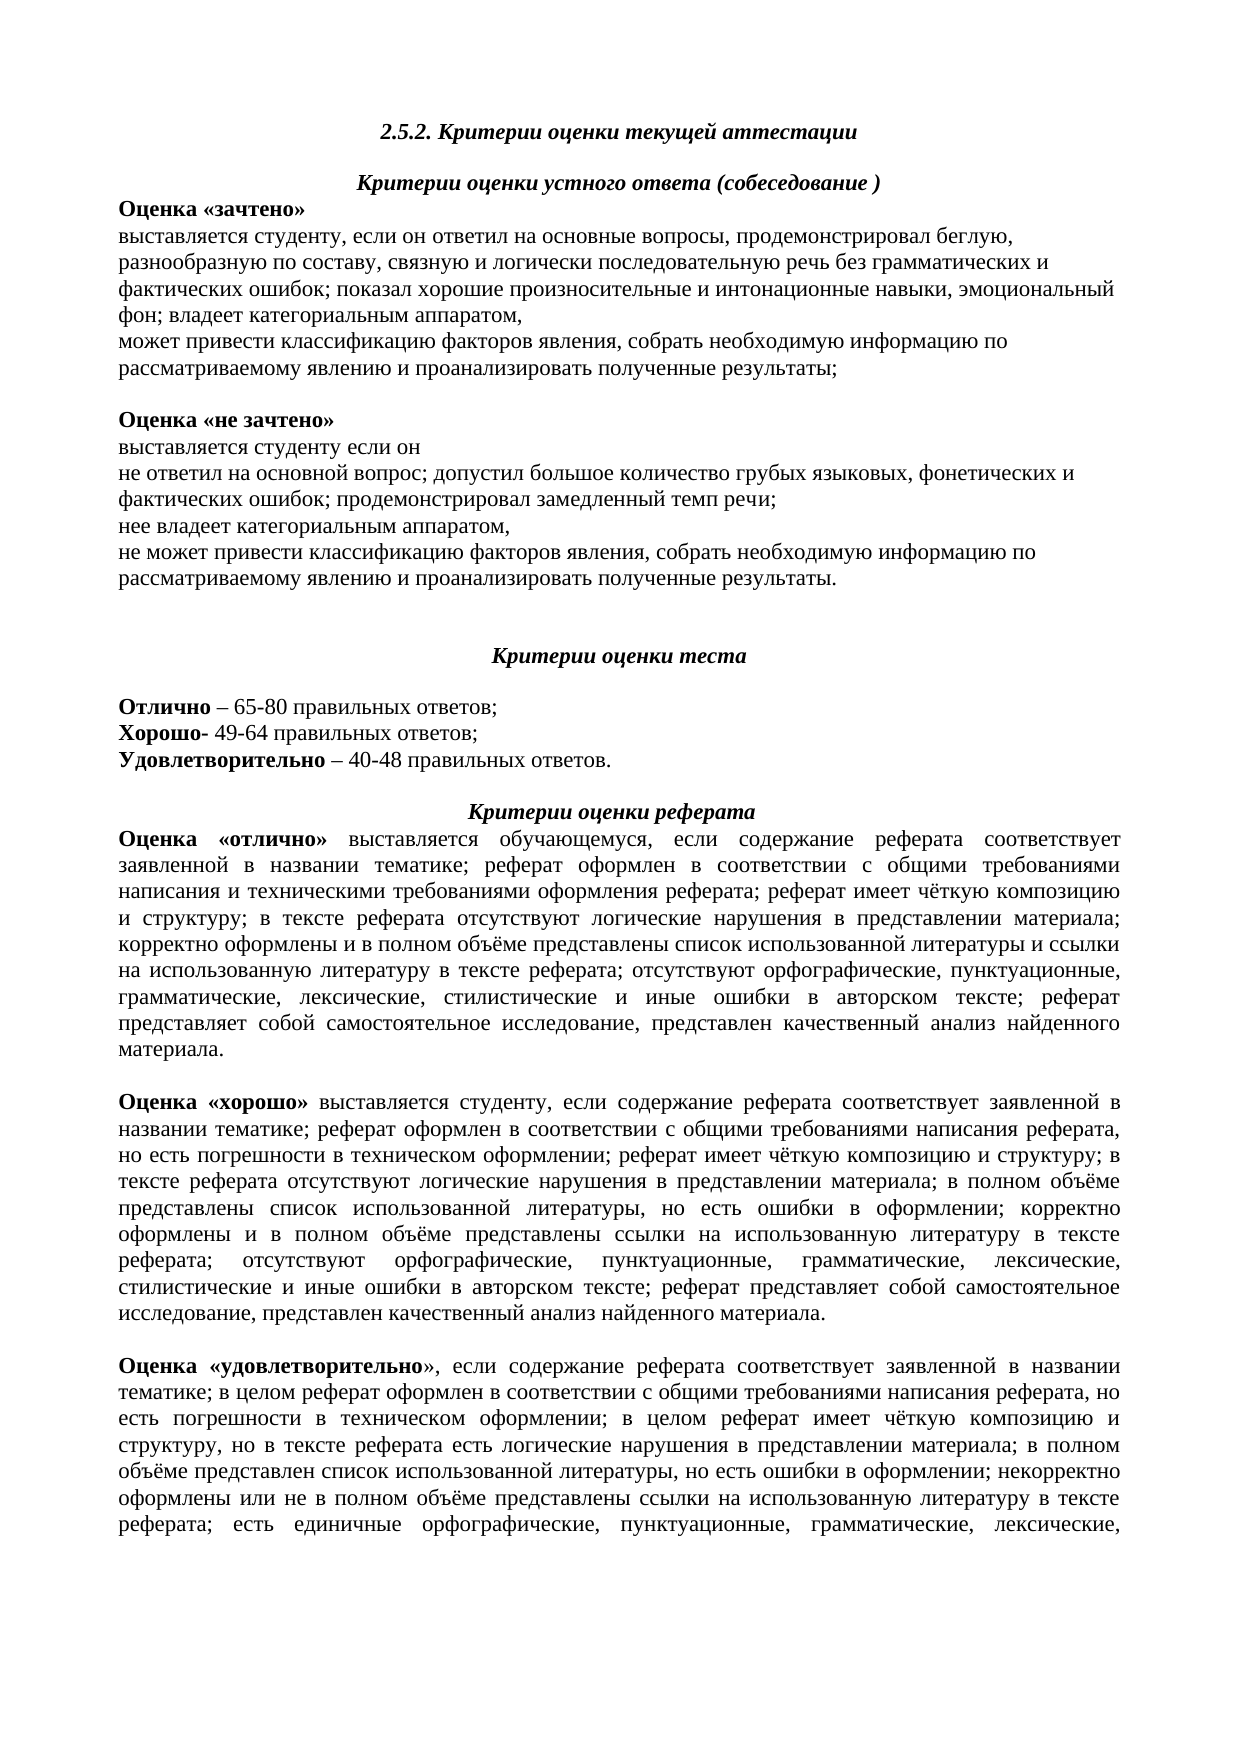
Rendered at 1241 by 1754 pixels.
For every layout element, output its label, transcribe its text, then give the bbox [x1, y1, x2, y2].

text Критерии оценки устного ответа (собеседование ) [118, 169, 1122, 196]
text Хорошо- 49-64 правильных ответов; [118, 719, 1122, 746]
text Отлично – 65-80 правильных ответов; [118, 693, 1122, 719]
text Оценка «отлично» выставляется обучающемуся, если содержание реферата соответствует заявленной в названии тематике; реферат оформлен в соответствии с общими требованиями написания и техническими требованиями оформления реферата; реферат имеет чёткую композицию и структуру; в тексте реферата отсутствуют логические нарушения в представлении материала; корректно оформлены и в полном объёме представлены список использованной литературы и ссылки на использованную литературу в тексте реферата; отсутствуют орфографические, пунктуационные, грамматические, лексические, стилистические и иные ошибки в авторском тексте; реферат представляет собой самостоятельное исследование, представлен качественный анализ найденного материала. [118, 825, 1122, 1062]
text Оценка «зачтено» [118, 196, 1122, 222]
text Критерии оценки теста [118, 642, 1122, 668]
text выставляется студенту если он [118, 433, 1122, 459]
text может привести классификацию факторов явления, собрать необходимую информацию по рассматриваемому явлению и проанализировать полученные результаты; [118, 327, 1122, 380]
text Критерии оценки реферата [103, 798, 1122, 825]
text не ответил на основной вопрос; допустил большое количество грубых языковых, фонетических и фактических ошибок; продемонстрировал замедленный темп речи; [118, 459, 1122, 512]
text Удовлетворительно – 40-48 правильных ответов. [118, 746, 1122, 772]
text нее владеет категориальным аппаратом, [118, 512, 1122, 538]
text не может привести классификацию факторов явления, собрать необходимую информацию по рассматриваемому явлению и проанализировать полученные результаты. [118, 538, 1122, 591]
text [118, 1352, 1122, 1536]
text выставляется студенту, если он ответил на основные вопросы, продемонстрировал беглую, разнообразную по составу, связную и логически последовательную речь без грамматических и фактических ошибок; показал хорошие произносительные и интонационные навыки, эмоциональный фон; владеет категориальным аппаратом, [118, 222, 1122, 327]
text 2.5.2. Критерии оценки текущей аттестации [118, 118, 1122, 144]
text Оценка «не зачтено» [118, 406, 1122, 433]
text Оценка «хорошо» выставляется студенту, если содержание реферата соответствует заявленной в названии тематике; реферат оформлен в соответствии с общими требованиями написания реферата, но есть погрешности в техническом оформлении; реферат имеет чёткую композицию и структуру; в тексте реферата отсутствуют логические нарушения в представлении материала; в полном объёме представлены список использованной литературы, но есть ошибки в оформлении; корректно оформлены и в полном объёме представлены ссылки на использованную литературу в тексте реферата; отсутствуют орфографические, пунктуационные, грамматические, лексические, стилистические и иные ошибки в авторском тексте; реферат представляет собой самостоятельное исследование, представлен качественный анализ найденного материала. [118, 1088, 1122, 1325]
